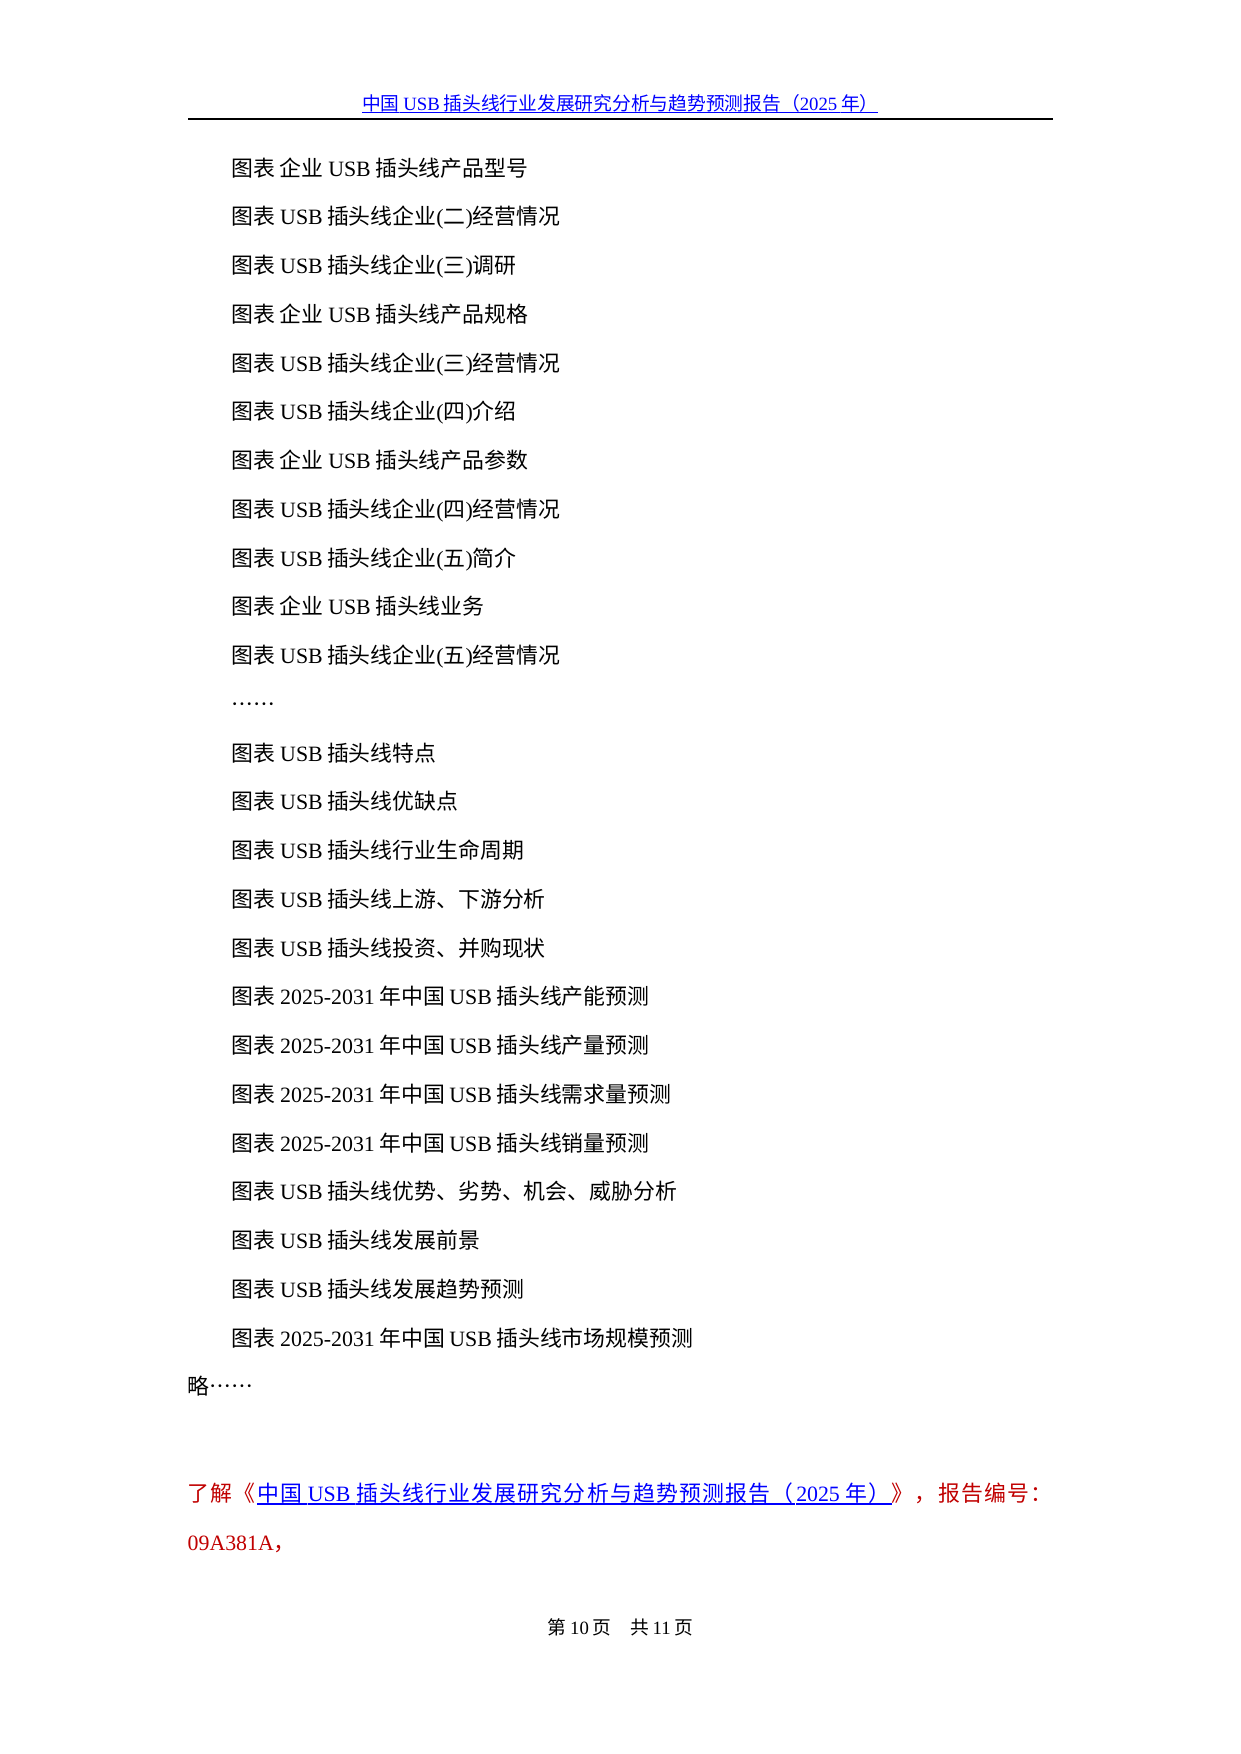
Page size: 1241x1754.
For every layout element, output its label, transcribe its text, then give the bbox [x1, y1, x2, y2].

text 了解《中国USB插头线行业发展研究分析与趋势预测报告（2025年）》，报告编号：09A381A， [187, 1475, 1053, 1557]
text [187, 150, 1053, 1401]
